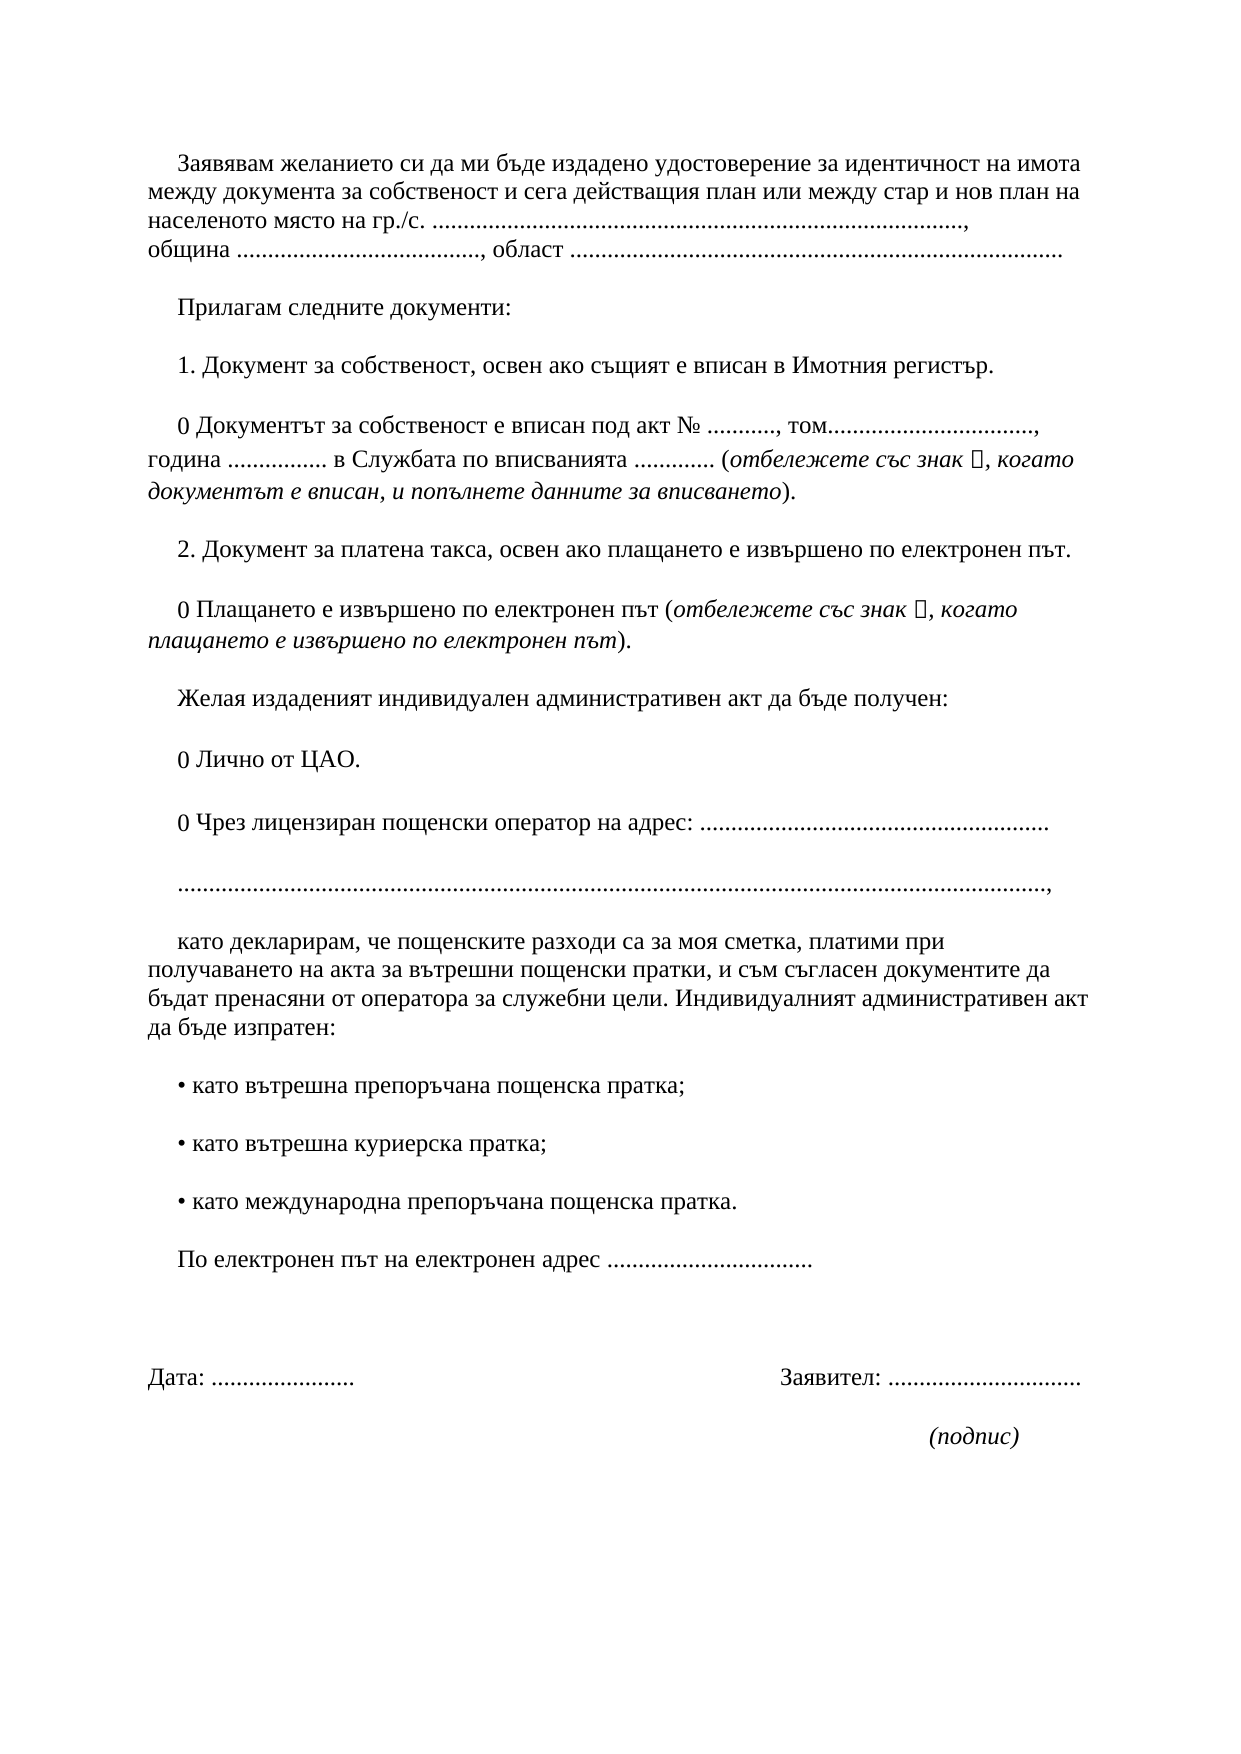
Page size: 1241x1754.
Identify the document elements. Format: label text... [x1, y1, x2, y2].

text • като вътрешна куриерска пратка; [148, 1128, 1093, 1157]
text  Плащането е извършено по електронен път (отбележете със знак , когато плащането е извършено по електронен път). [148, 592, 1093, 654]
text Желая издаденият индивидуален административен акт да бъде получен: [148, 683, 1093, 712]
text Заявявам желанието си да ми бъде издадено удостоверение за идентичност на имота между документа за собственост и сега действащия план или между стар и нов план на населеното място на гр./с. ....................................................................................., община ......................................., област ............................................................................... [148, 148, 1093, 263]
text ..........................................................................................................................................., [148, 868, 1093, 897]
text 2. Документ за платена такса, освен ако плащането е извършено по електронен път. [148, 534, 1093, 562]
text • като международна препоръчана пощенска пратка. [148, 1186, 1093, 1214]
text като декларирам, че пощенските разходи са за моя сметка, платими при получаването на акта за вътрешни пощенски пратки, и съм съгласен документите да бъдат пренасяни от оператора за служебни цели. Индивидуалният административен акт да бъде изпратен: [148, 926, 1093, 1041]
text (подпис) [148, 1420, 1093, 1450]
text  Лично от ЦАО. [148, 741, 1093, 776]
text Дата: ....................... Заявител: ............................... [148, 1361, 1093, 1391]
text Прилагам следните документи: [148, 292, 1093, 321]
text  Чрез лицензиран пощенски оператор на адрес: ........................................................ [148, 805, 1093, 839]
text По електронен път на електронен адрес ................................. [148, 1244, 1093, 1272]
text 1. Документ за собственост, освен ако същият е вписан в Имотния регистър. [148, 350, 1093, 378]
text  Документът за собственост е вписан под акт № ..........., том................................., година ................ в Службата по вписванията ............. (отбележете със знак , когато документът е вписан, и попълнете данните за вписването). [148, 408, 1093, 504]
text • като вътрешна препоръчана пощенска пратка; [148, 1070, 1093, 1099]
